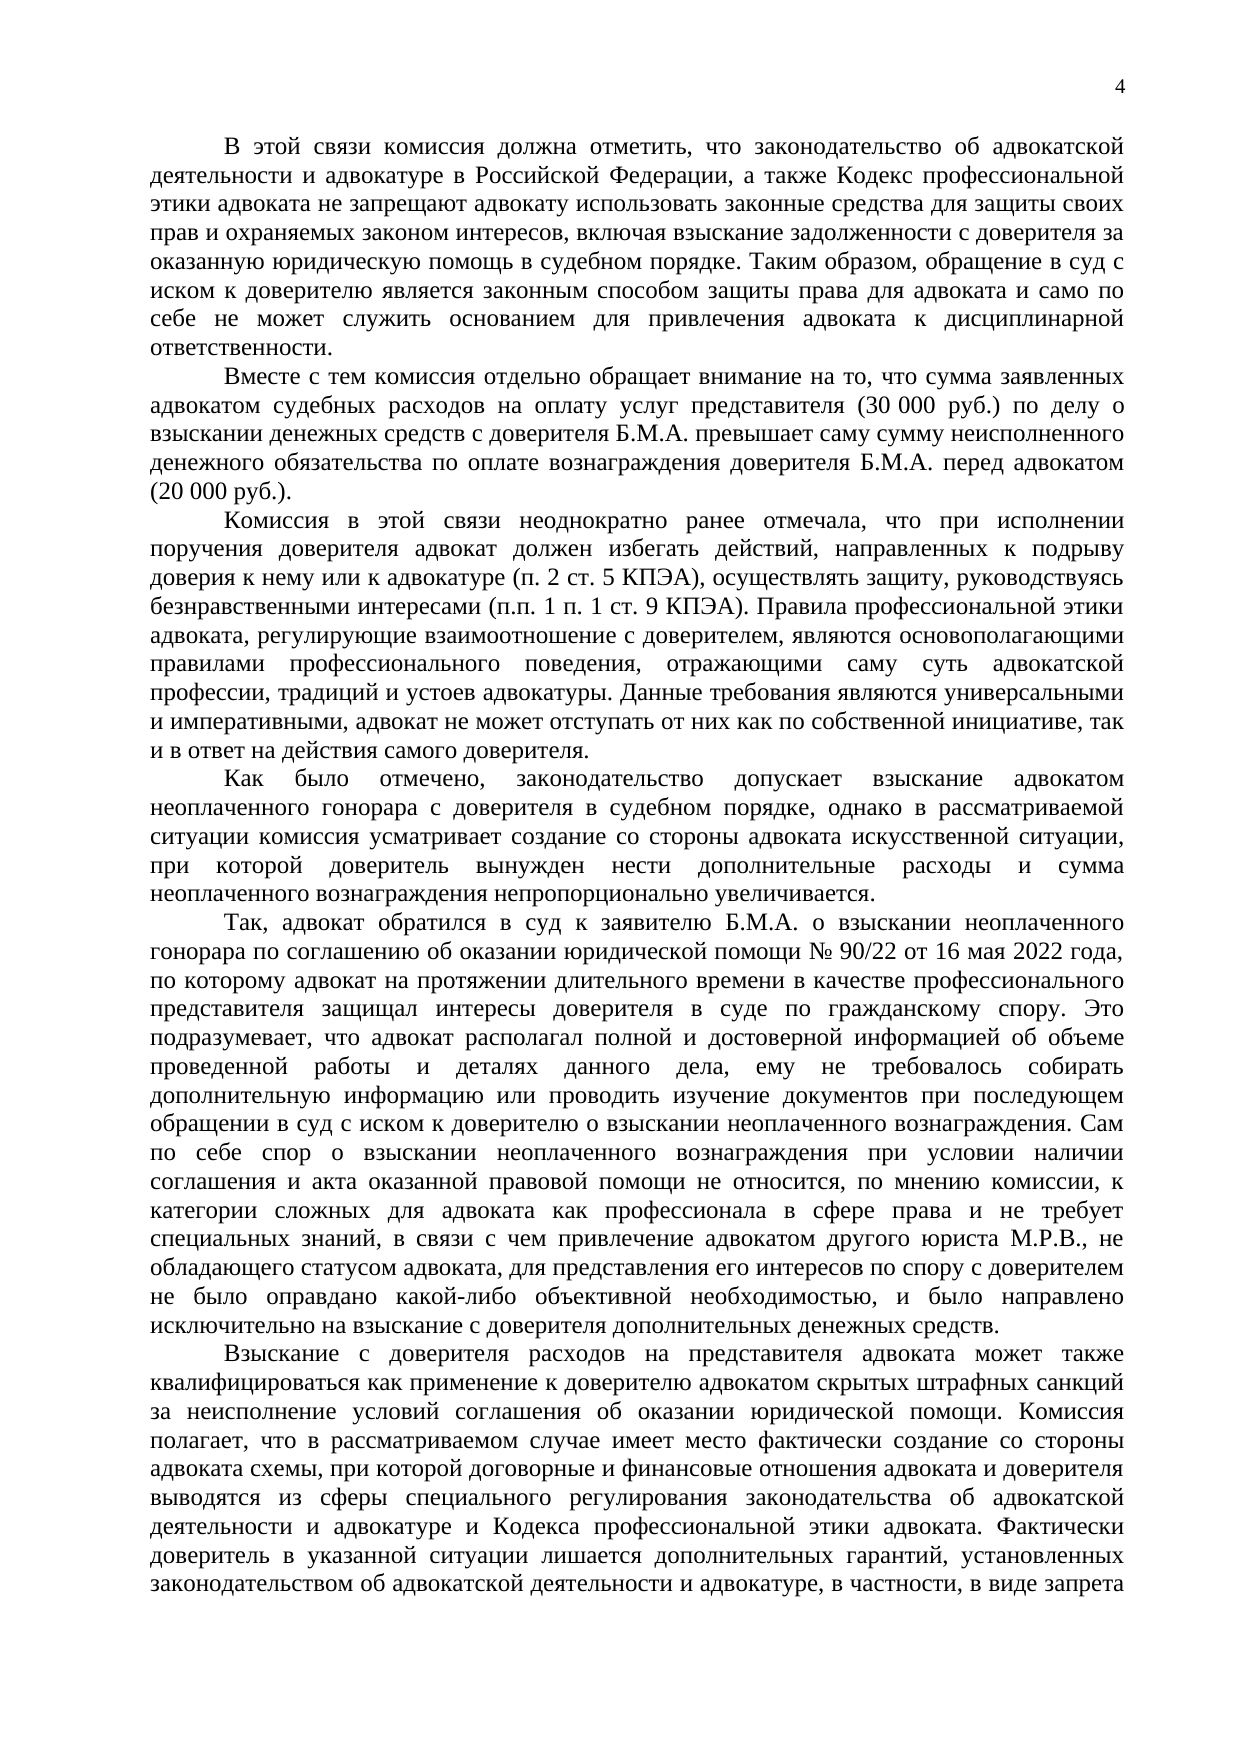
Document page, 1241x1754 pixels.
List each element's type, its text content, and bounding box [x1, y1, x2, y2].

text В этой связи комиссия должна отметить, что законодательство об адвокатской деятельности и адвокатуре в Российской Федерации, а также Кодекс профессиональной этики адвоката не запрещают адвокату использовать законные средства для защиты своих прав и охраняемых законом интересов, включая взыскание задолженности с доверителя за оказанную юридическую помощь в судебном порядке. Таким образом, обращение в суд с иском к доверителю является законным способом защиты права для адвоката и само по себе не может служить основанием для привлечения адвоката к дисциплинарной ответственности. [150, 131, 1125, 361]
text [150, 1338, 1125, 1597]
text Комиссия в этой связи неоднократно ранее отмечала, что при исполнении поручения доверителя адвокат должен избегать действий, направленных к подрыву доверия к нему или к адвокатуре (п. 2 ст. 5 КПЭА), осуществлять защиту, руководствуясь безнравственными интересами (п.п. 1 п. 1 ст. 9 КПЭА). Правила профессиональной этики адвоката, регулирующие взаимоотношение с доверителем, являются основополагающими правилами профессионального поведения, отражающими саму суть адвокатской профессии, традиций и устоев адвокатуры. Данные требования являются универсальными и императивными, адвокат не может отступать от них как по собственной инициативе, так и в ответ на действия самого доверителя. [150, 505, 1125, 763]
text Как было отмечено, законодательство допускает взыскание адвокатом неоплаченного гонорара с доверителя в судебном порядке, однако в рассматриваемой ситуации комиссия усматривает создание со стороны адвоката искусственной ситуации, при которой доверитель вынужден нести дополнительные расходы и сумма неоплаченного вознаграждения непропорционально увеличивается. [150, 763, 1125, 907]
text Так, адвокат обратился в суд к заявителю Б.М.А. о взыскании неоплаченного гонорара по соглашению об оказании юридической помощи № 90/22 от 16 мая 2022 года, по которому адвокат на протяжении длительного времени в качестве профессионального представителя защищал интересы доверителя в суде по гражданскому спору. Это подразумевает, что адвокат располагал полной и достоверной информацией об объеме проведенной работы и деталях данного дела, ему не требовалось собирать дополнительную информацию или проводить изучение документов при последующем обращении в суд с иском к доверителю о взыскании неоплаченного вознаграждения. Сам по себе спор о взыскании неоплаченного вознаграждения при условии наличии соглашения и акта оказанной правовой помощи не относится, по мнению комиссии, к категории сложных для адвоката как профессионала в сфере права и не требует специальных знаний, в связи с чем привлечение адвокатом другого юриста М.Р.В., не обладающего статусом адвоката, для представления его интересов по спору с доверителем не было оправдано какой-либо объективной необходимостью, и было направлено исключительно на взыскание с доверителя дополнительных денежных средств. [150, 907, 1125, 1338]
text Вместе с тем комиссия отдельно обращает внимание на то, что сумма заявленных адвокатом судебных расходов на оплату услуг представителя (30 000 руб.) по делу о взыскании денежных средств с доверителя Б.М.А. превышает саму сумму неисполненного денежного обязательства по оплате вознаграждения доверителя Б.М.А. перед адвокатом (20 000 руб.). [150, 361, 1125, 505]
